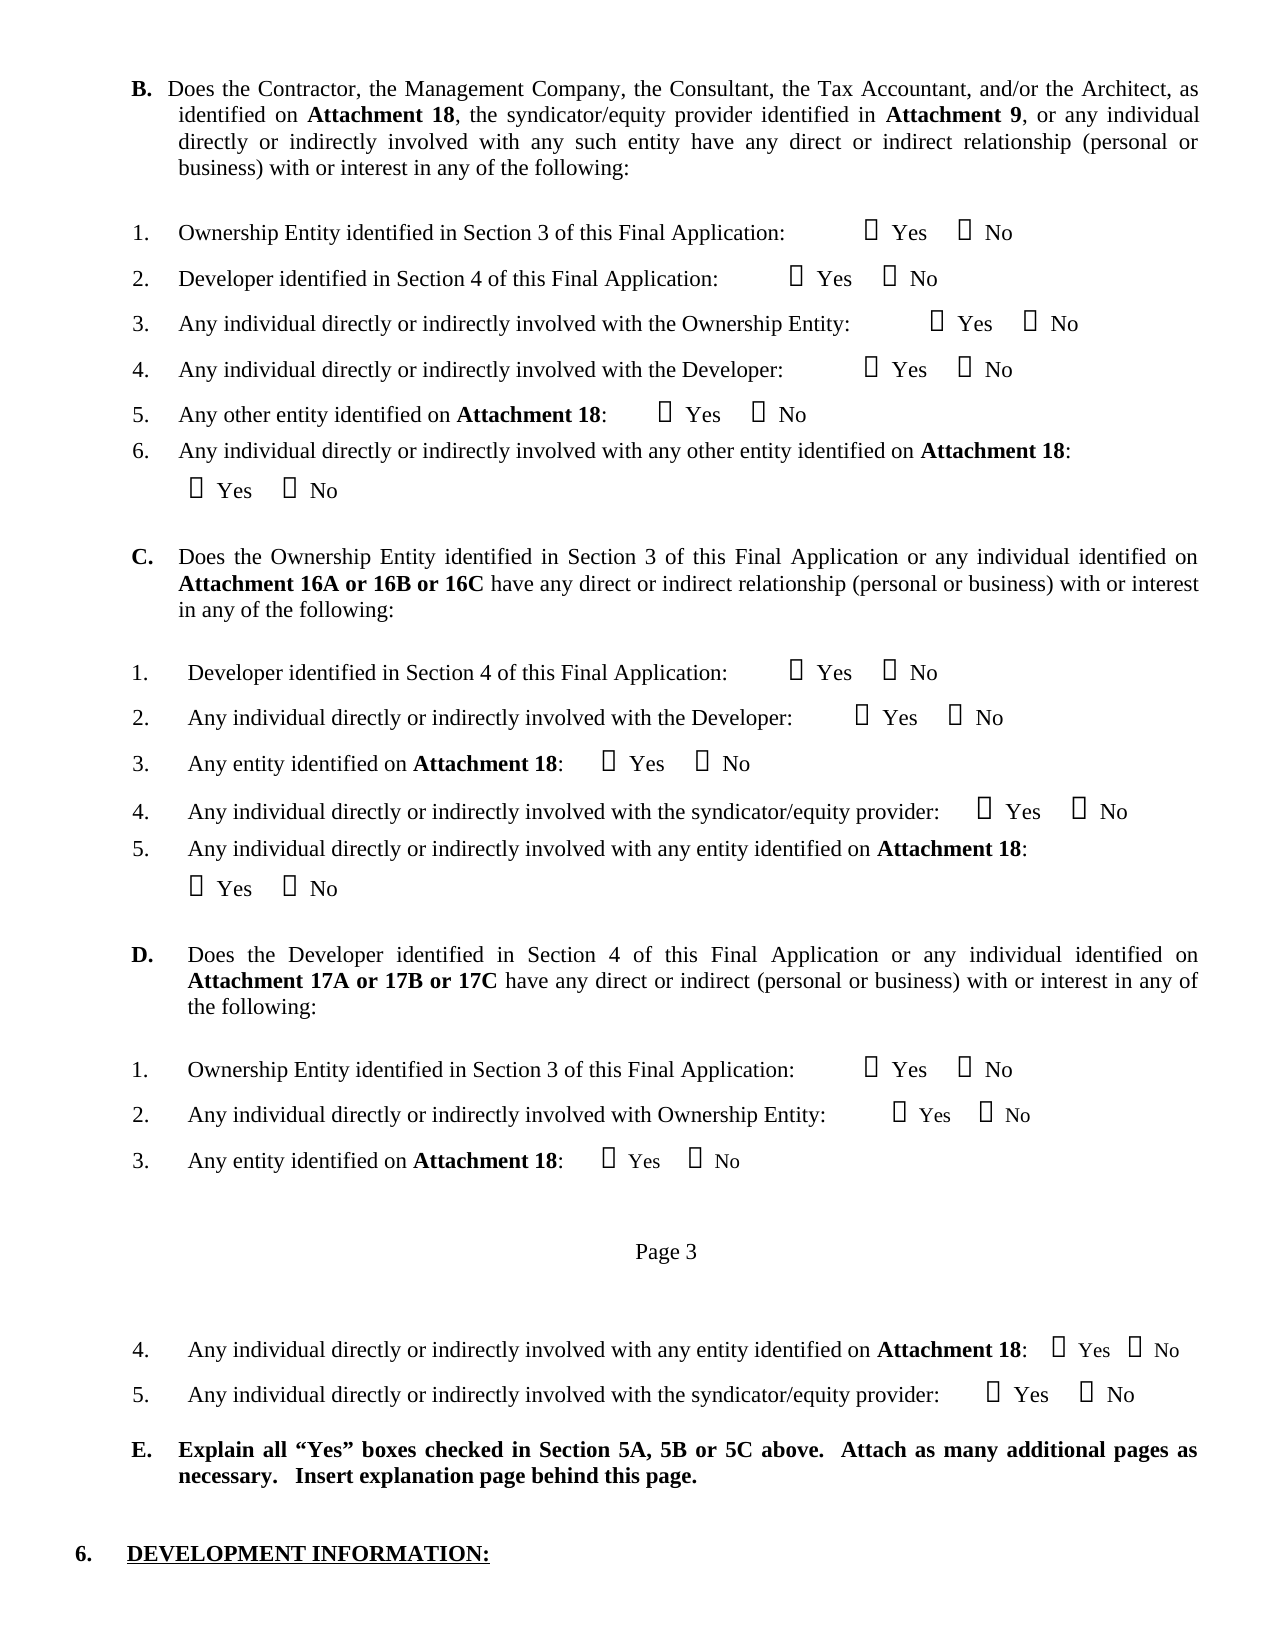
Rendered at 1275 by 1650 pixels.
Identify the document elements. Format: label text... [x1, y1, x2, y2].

text 5. Any individual directly or indirectly involved with the syndicator/equity provider:  Yes  No [132, 1372, 1200, 1411]
text 6. DEVELOPMENT INFORMATION: [75, 1540, 1200, 1567]
text 1. Developer identified in Section 4 of this Final Application:  Yes  No [131, 649, 1200, 688]
text 6. Any individual directly or indirectly involved with any other entity identified on Attachment 18: [132, 437, 1200, 464]
text 3. Any entity identified on Attachment 18:  Yes  No [132, 740, 1200, 780]
text 5. Any other entity identified on Attachment 18:  Yes  No [132, 392, 1200, 431]
text 4. Any individual directly or indirectly involved with any entity identified on Attachment 18:  Yes  No [132, 1326, 1200, 1366]
list Does the Developer identified in Section 4 of this Final Application or any individual identified on Attachment 17A or 17B or 17C have any direct or indirect (personal or business) with or interest in any of the following: [131, 941, 1200, 1020]
text 3. Any entity identified on Attachment 18:  Yes  No [132, 1137, 1200, 1177]
text 2. Any individual directly or indirectly involved with the Developer:  Yes  No [132, 694, 1200, 734]
text 3. Any individual directly or indirectly involved with the Ownership Entity:  Yes  No [132, 300, 1200, 340]
text C. Does the Ownership Entity identified in Section 3 of this Final Application or any individual identified on Attachment 16A or 16B or 16C have any direct or indirect relationship (personal or business) with or interest in any of the following: [131, 543, 1200, 622]
text  Yes  No [132, 865, 1200, 904]
text  Yes  No [132, 467, 1200, 507]
text E. Explain all “Yes” boxes checked in Section 5A, 5B or 5C above. Attach as many additional pages as necessary. Insert explanation page behind this page. [131, 1436, 1200, 1489]
text 4. Any individual directly or indirectly involved with the syndicator/equity provider:  Yes  No [132, 786, 1200, 828]
text B. Does the Contractor, the Management Company, the Consultant, the Tax Accountant, and/or the Architect, as identified on Attachment 18, the syndicator/equity provider identified in Attachment 9, or any individual directly or indirectly involved with any such entity have any direct or indirect relationship (personal or business) with or interest in any of the following: [131, 75, 1200, 180]
text Page 3 [132, 1238, 1200, 1264]
text 4. Any individual directly or indirectly involved with the Developer:  Yes  No [132, 346, 1200, 386]
text 1. Ownership Entity identified in Section 3 of this Final Application:  Yes  No [132, 209, 1200, 249]
text 2. Developer identified in Section 4 of this Final Application:  Yes  No [132, 255, 1200, 294]
text 1. Ownership Entity identified in Section 3 of this Final Application:  Yes  No [131, 1046, 1200, 1086]
text 5. Any individual directly or indirectly involved with any entity identified on Attachment 18: [132, 834, 1200, 861]
text 2. Any individual directly or indirectly involved with Ownership Entity:  Yes  No [132, 1092, 1200, 1131]
